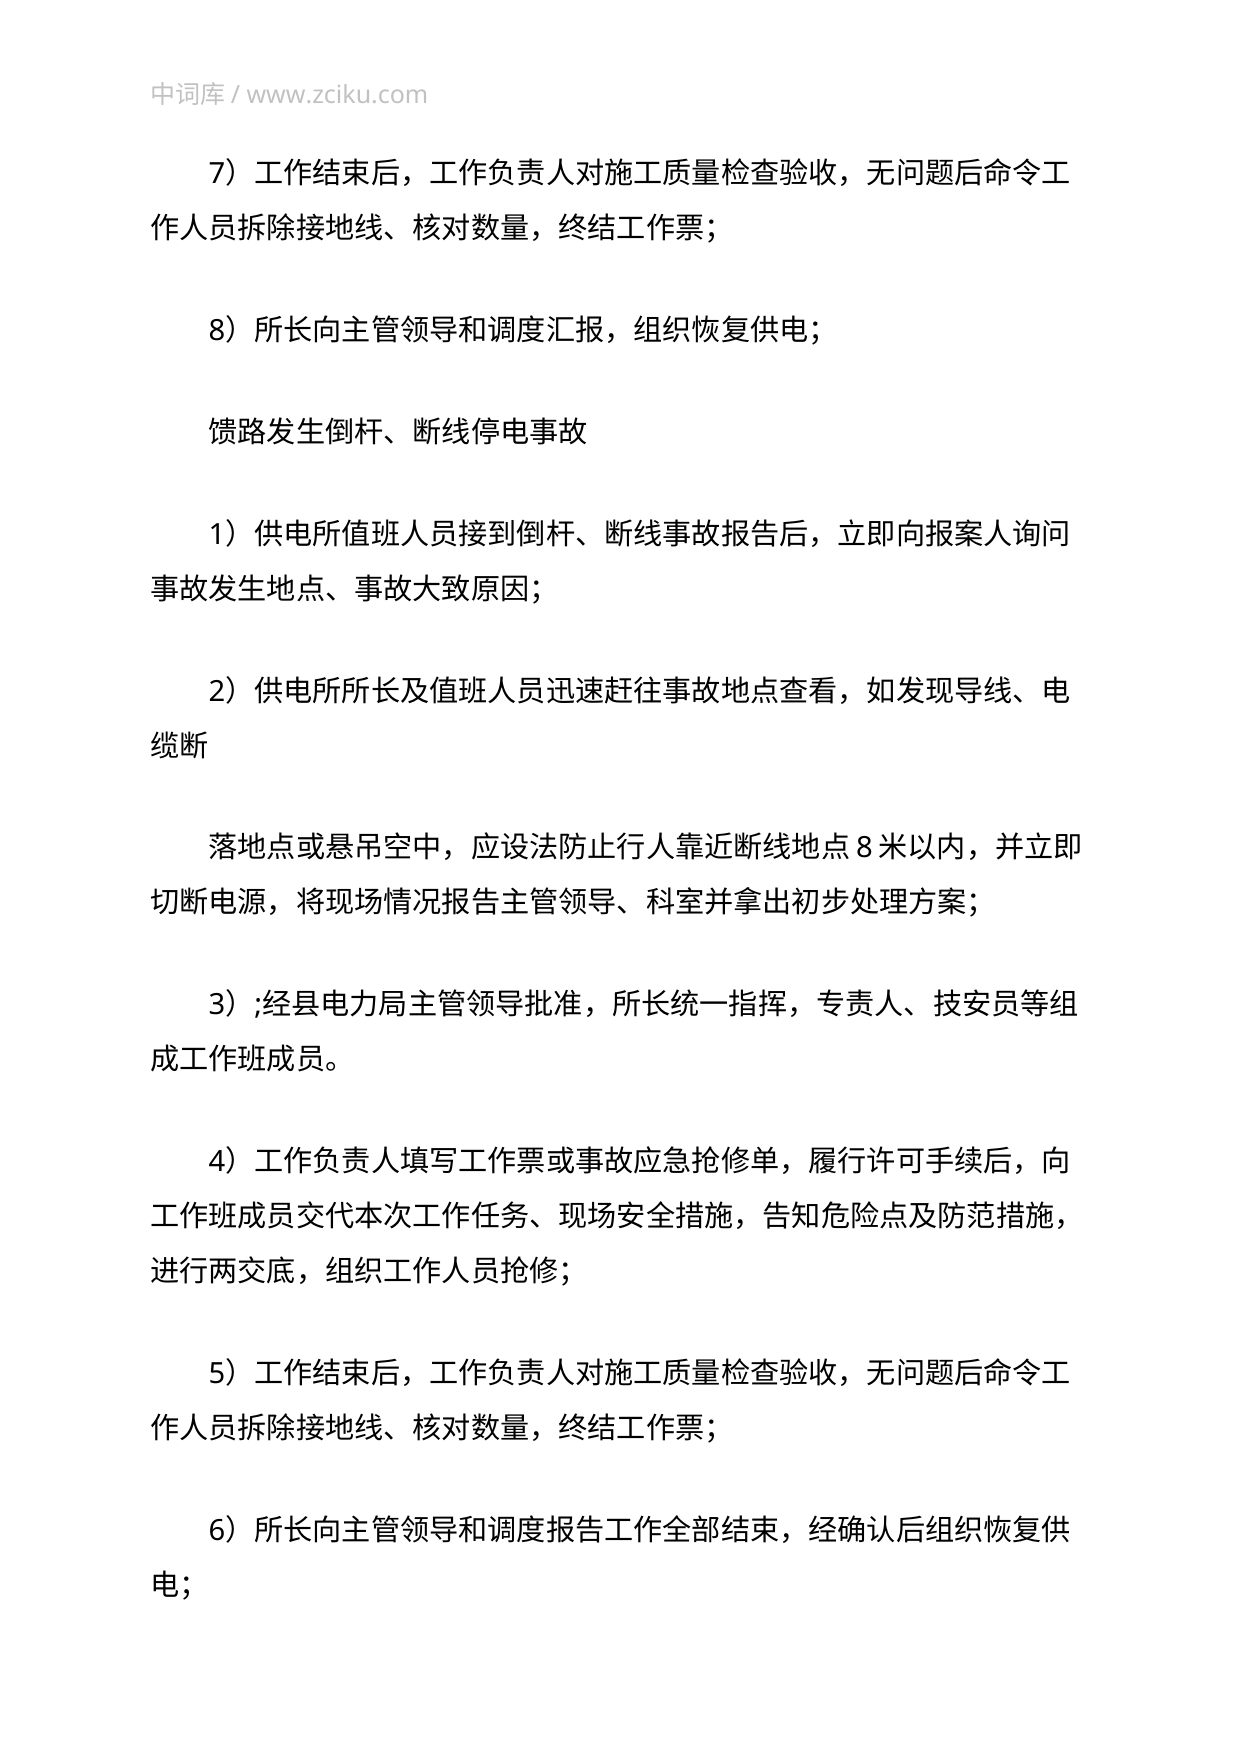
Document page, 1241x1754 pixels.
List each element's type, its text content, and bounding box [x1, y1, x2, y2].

text 8）所长向主管领导和调度汇报，组织恢复供电； [150, 307, 1090, 349]
text 4）工作负责人填写工作票或事故应急抢修单，履行许可手续后，向工作班成员交代本次工作任务、现场安全措施，告知危险点及防范措施，进行两交底，组织工作人员抢修； [150, 1138, 1090, 1290]
text 7）工作结束后，工作负责人对施工质量检查验收，无问题后命令工作人员拆除接地线、核对数量，终结工作票； [150, 150, 1090, 247]
text 2）供电所所长及值班人员迅速赶往事故地点查看，如发现导线、电缆断 [150, 667, 1090, 764]
text 落地点或悬吊空中，应设法防止行人靠近断线地点8米以内，并立即切断电源，将现场情况报告主管领导、科室并拿出初步处理方案； [150, 824, 1090, 921]
text 1）供电所值班人员接到倒杆、断线事故报告后，立即向报案人询问事故发生地点、事故大致原因； [150, 511, 1090, 608]
text 6）所长向主管领导和调度报告工作全部结束，经确认后组织恢复供电； [150, 1506, 1090, 1603]
text 3）;经县电力局主管领导批准，所长统一指挥，专责人、技安员等组成工作班成员。 [150, 981, 1090, 1078]
text 5）工作结束后，工作负责人对施工质量检查验收，无问题后命令工作人员拆除接地线、核对数量，终结工作票； [150, 1349, 1090, 1447]
text 馈路发生倒杆、断线停电事故 [150, 409, 1090, 451]
